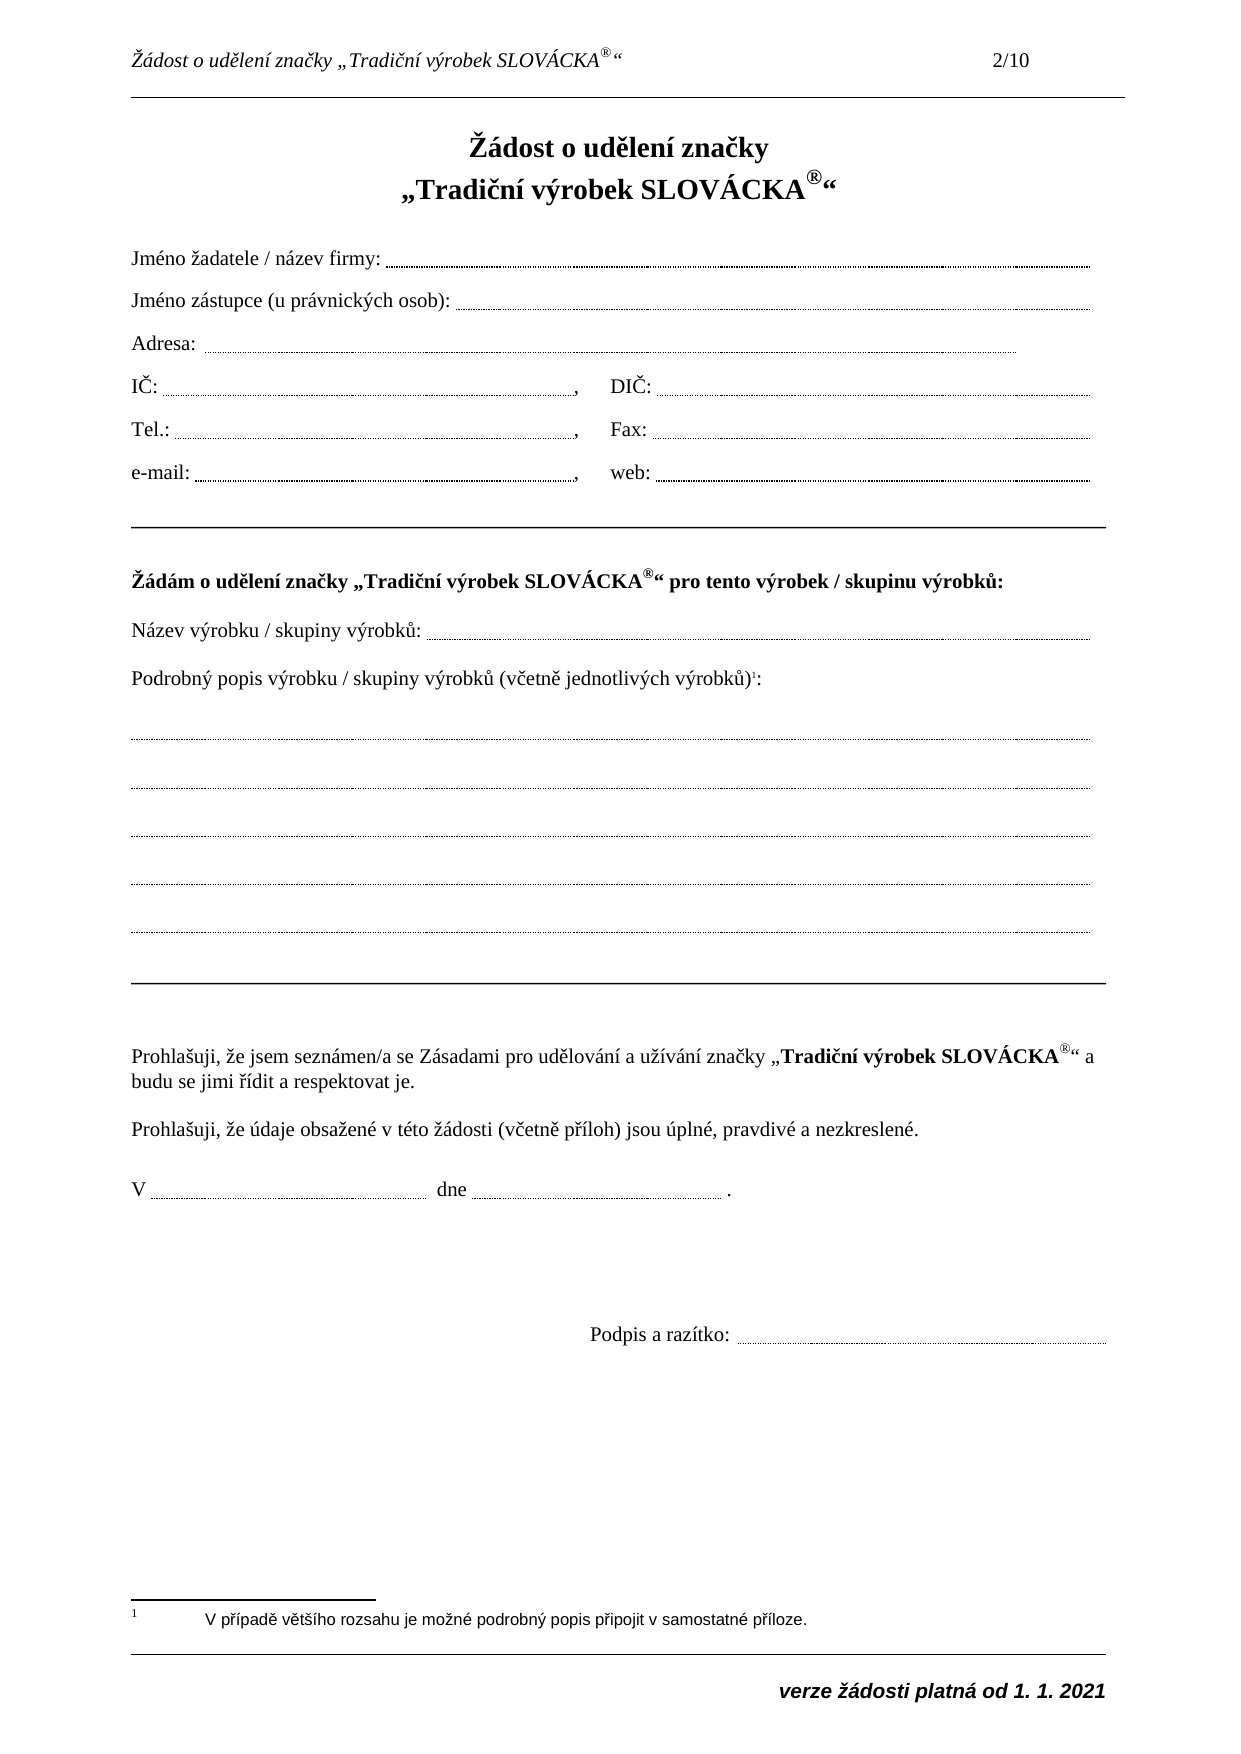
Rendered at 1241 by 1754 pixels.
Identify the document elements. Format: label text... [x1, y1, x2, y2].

text Název výrobku / skupiny výrobků: [131, 618, 1106, 642]
text Adresa: [131, 331, 1106, 355]
text e-mail: , web: [131, 460, 1106, 484]
text IČ: , DIČ: [131, 374, 1106, 398]
text Prohlašuji, že jsem seznámen/a se Zásadami pro udělování a užívání značky „Tradiční výrobek SLOVÁCKA®“ a budu se jimi řídit a respektovat je. [131, 1040, 1106, 1093]
text „Tradiční výrobek SLOVÁCKA®“ [131, 164, 1106, 207]
text Žádám o udělení značky „Tradiční výrobek SLOVÁCKA®“ pro tento výrobek / skupinu výrobků: [131, 565, 1106, 594]
text V dne . [131, 1177, 1106, 1201]
text Podpis a razítko: [131, 1322, 1106, 1346]
text Jméno zástupce (u právnických osob): [131, 288, 1106, 312]
text Žádost o udělení značky [131, 131, 1106, 164]
text Tel.: , Fax: [131, 417, 1106, 441]
text Podrobný popis výrobku / skupiny výrobků (včetně jednotlivých výrobků): [131, 666, 1106, 690]
text Prohlašuji, že údaje obsažené v této žádosti (včetně příloh) jsou úplné, pravdivé a nezkreslené. [131, 1117, 1106, 1141]
text Jméno žadatele / název firmy: [131, 246, 1106, 270]
